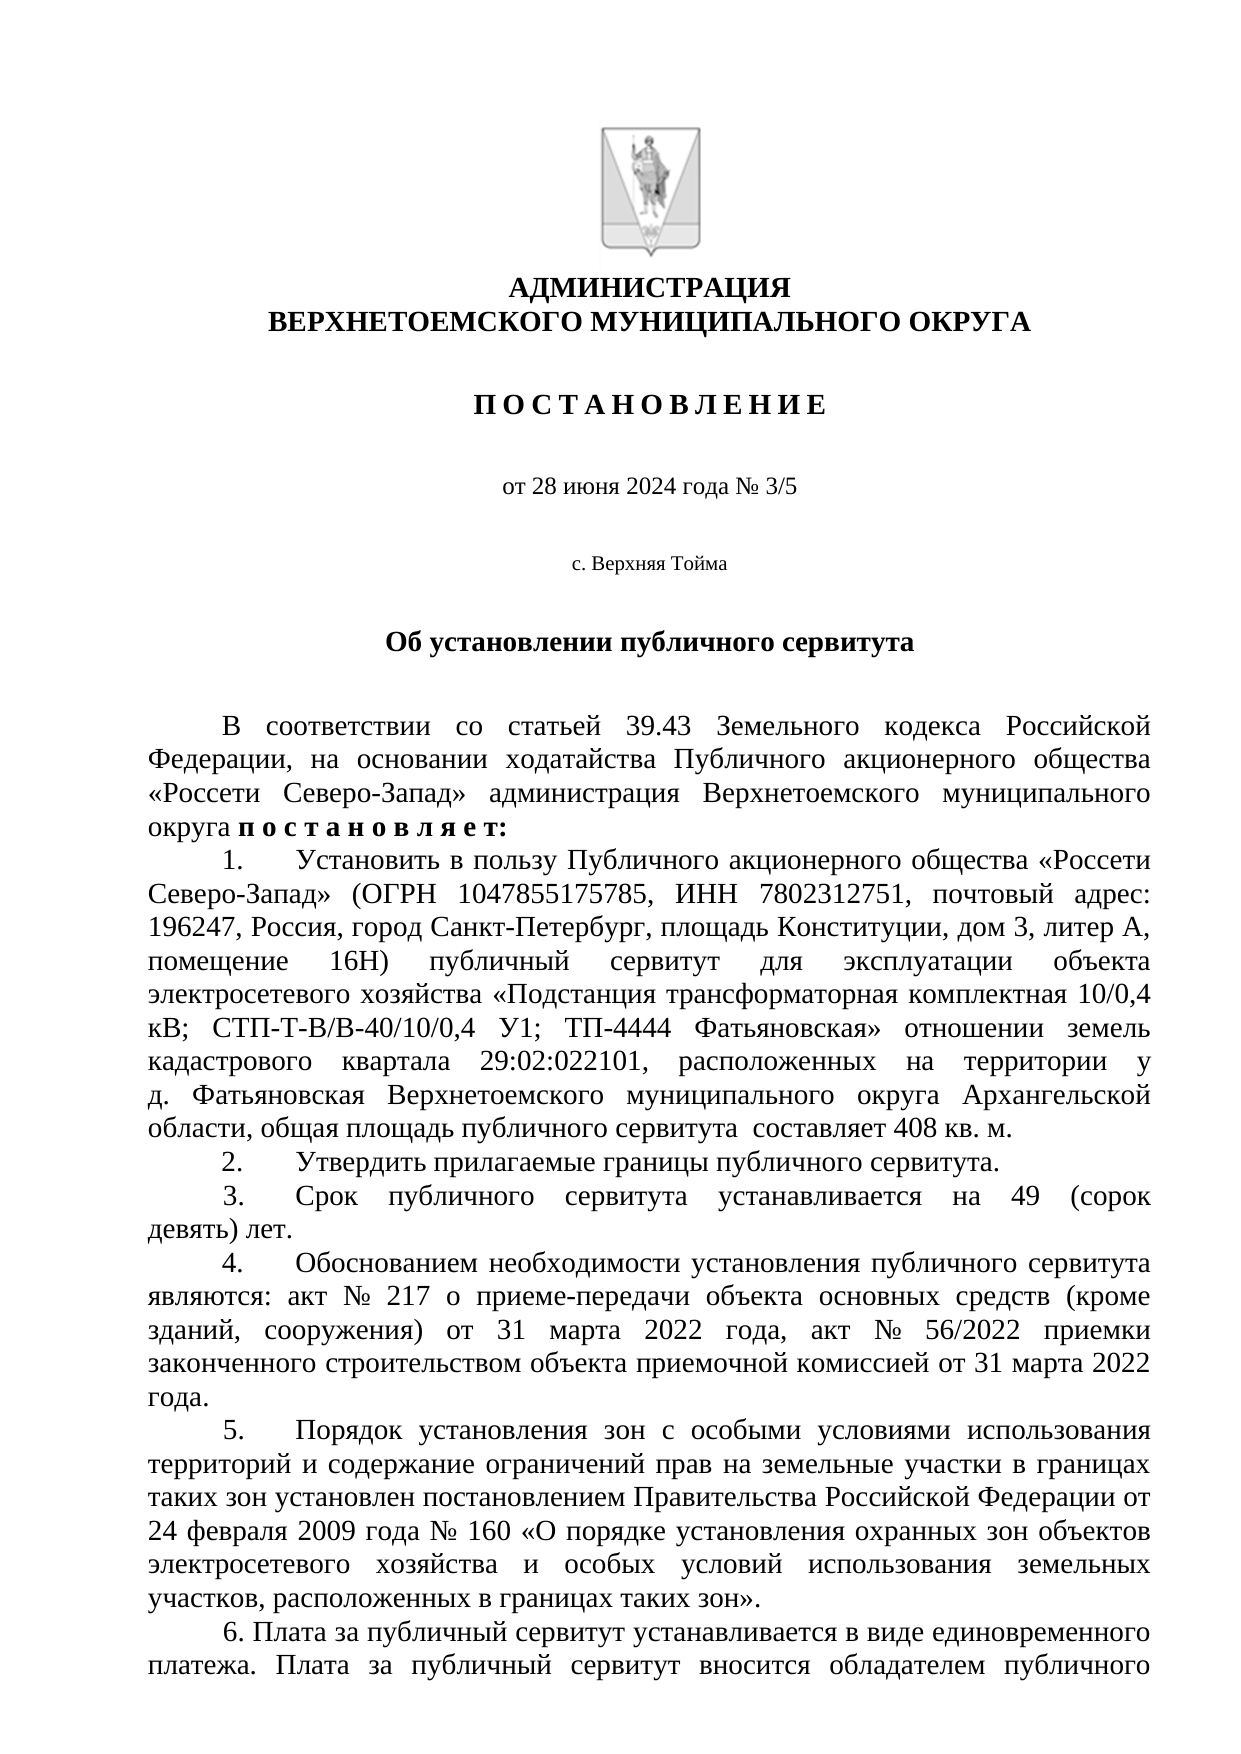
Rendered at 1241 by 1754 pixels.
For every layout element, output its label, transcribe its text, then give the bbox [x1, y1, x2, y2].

text 5. Порядок установления зон с особыми условиями использования территорий и содержание ограничений прав на земельные участки в границах таких зон установлен постановлением Правительства Российской Федерации от 24 февраля 2009 года № 160 «О порядке установления охранных зон объектов электросетевого хозяйства и особых условий использования земельных участков, расположенных в границах таких зон». [148, 1412, 1152, 1614]
picture [598, 118, 702, 271]
list Установить в пользу Публичного акционерного общества «Россети Северо-Запад» (ОГРН 1047855175785, ИНН 7802312751, почтовый адрес: 196247, Россия, город Санкт-Петербург, площадь Конституции, дом 3, литер А, помещение 16Н) публичный сервитут для эксплуатации объекта электросетевого хозяйства «Подстанция трансформаторная комплектная 10/0,4 кВ; СТП-Т-В/В-40/10/0,4 У1; ТП-4444 Фатьяновская» отношении земель кадастрового квартала 29:02:022101, расположенных на территории у д. Фатьяновская Верхнетоемского муниципального округа Архангельской области, общая площадь публичного сервитута составляет 408 кв. м. [148, 842, 1152, 1144]
text с. Верхняя Тойма [148, 549, 1152, 574]
text В соответствии со статьей 39.43 Земельного кодекса Российской Федерации, на основании ходатайства Публичного акционерного общества «Россети Северо-Запад» администрация Верхнетоемского муниципального округа п о с т а н о в л я е т: [148, 708, 1152, 842]
text 2. Утвердить прилагаемые границы публичного сервитута. [221, 1144, 1152, 1178]
text ВЕРХНЕТОЕМСКОГО МУНИЦИПАЛЬНОГО ОКРУГА [148, 304, 1152, 337]
text от 28 июня 2024 года № 3/5 [148, 471, 1152, 499]
text 3. Срок публичного сервитута устанавливается на 49 (сорок девять) лет. [148, 1178, 1152, 1245]
text 4. Обоснованием необходимости установления публичного сервитута являются: акт № 217 о приеме-передачи объекта основных средств (кроме зданий, сооружения) от 31 марта 2022 года, акт № 56/2022 приемки законченного строительством объекта приемочной комиссией от 31 марта 2022 года. [148, 1245, 1152, 1412]
text ПОСТАНОВЛЕНИЕ [148, 387, 1152, 421]
text Об установлении публичного сервитута [148, 624, 1152, 658]
text АДМИНИСТРАЦИЯ [148, 270, 1152, 304]
